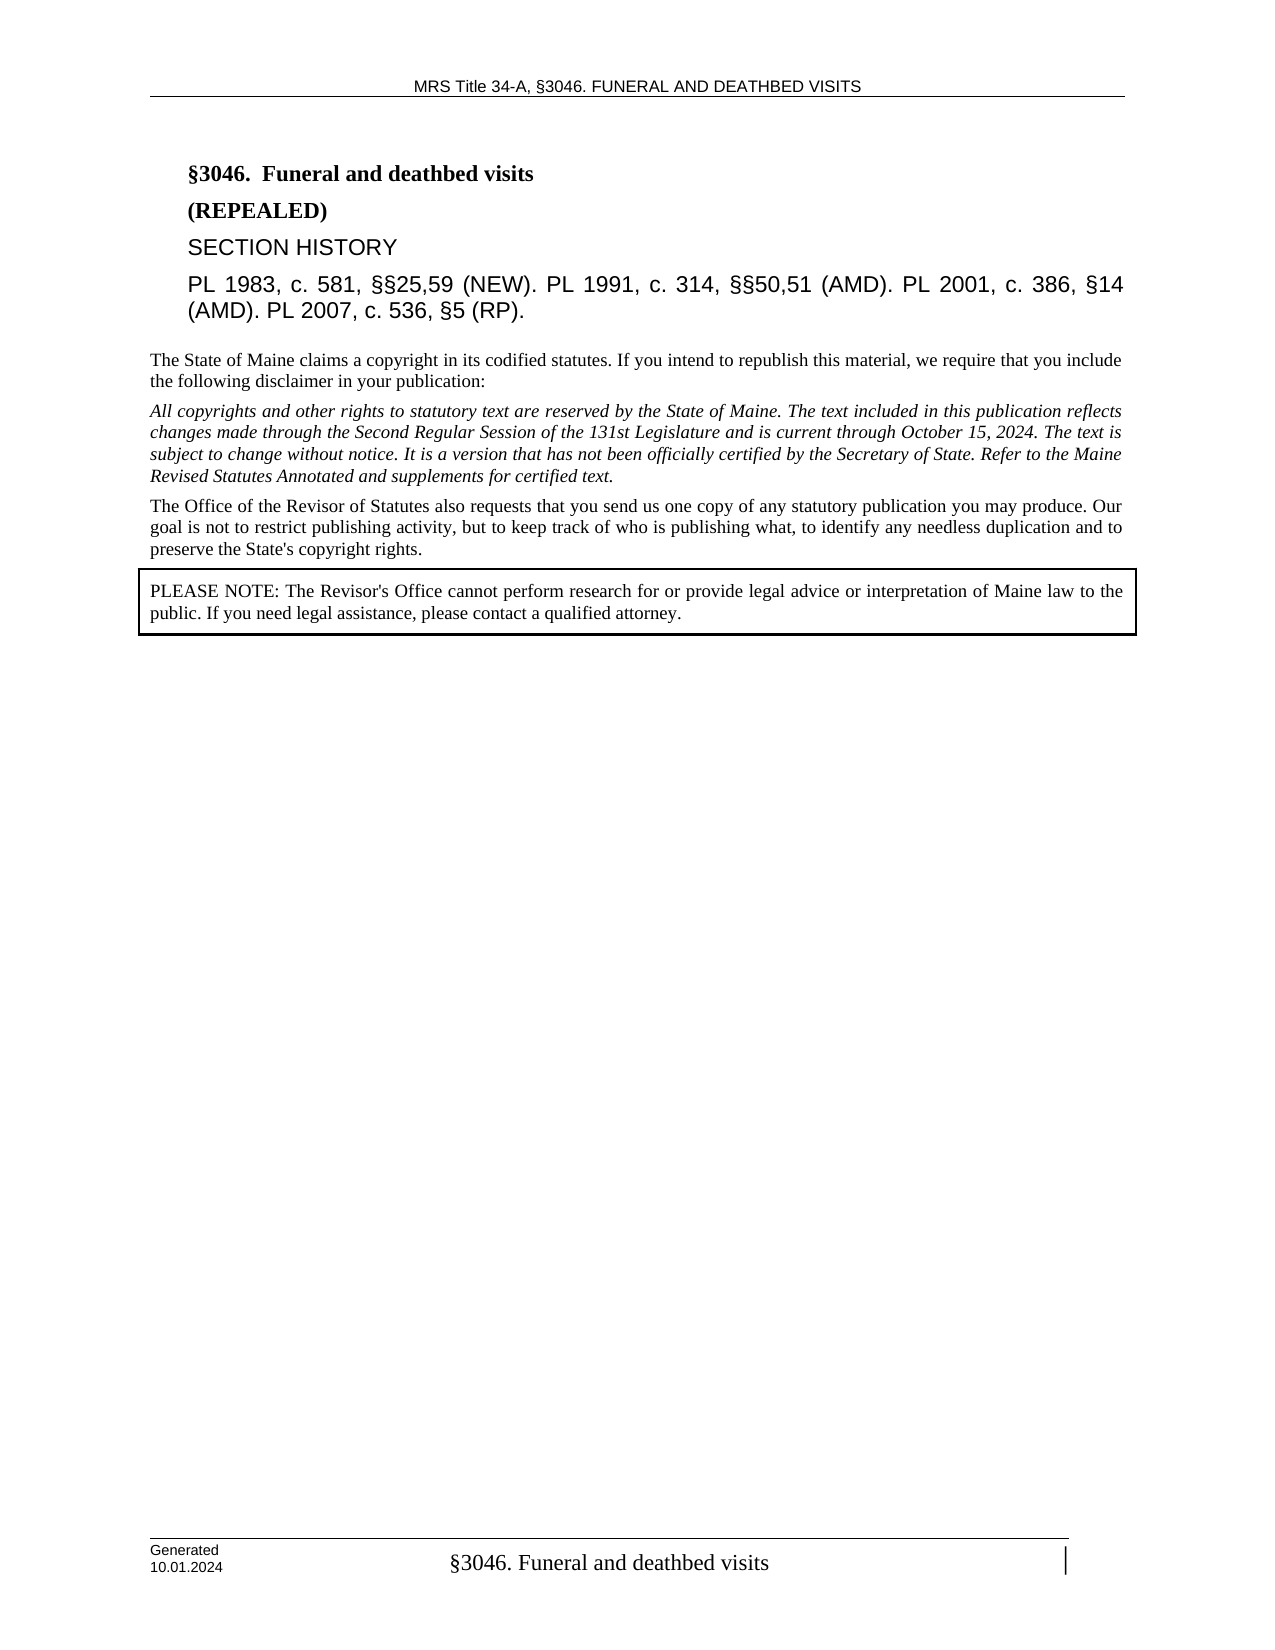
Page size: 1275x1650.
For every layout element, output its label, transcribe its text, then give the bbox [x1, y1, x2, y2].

text (REPEALED) [187, 197, 1125, 223]
text PLEASE NOTE: The Revisor's Office cannot perform research for or provide legal advice or interpretation of Maine law to the public. If you need legal assistance, please contact a qualified attorney. [140, 570, 1135, 633]
text §3046. Funeral and deathbed visits [187, 160, 1125, 187]
text The State of Maine claims a copyright in its codified statutes. If you intend to republish this material, we require that you include the following disclaimer in your publication: [150, 348, 1125, 392]
text All copyrights and other rights to statutory text are reserved by the State of Maine. The text included in this publication reflects changes made through the Second Regular Session of the 131st Legislature and is current through October 15, 2024 . The text is subject to change without notice. It is a version that has not been officially certified by the Secretary of State. Refer to the Maine Revised Statutes Annotated and supplements for certified text. [150, 400, 1125, 486]
text The Office of the Revisor of Statutes also requests that you send us one copy of any statutory publication you may produce. Our goal is not to restrict publishing activity, but to keep track of who is publishing what, to identify any needless duplication and to preserve the State's copyright rights. [150, 494, 1125, 559]
text SECTION HISTORY [187, 234, 1125, 260]
text PL 1983, c. 581, §§25,59 (NEW). PL 1991, c. 314, §§50,51 (AMD). PL 2001, c. 386, §14 (AMD). PL 2007, c. 536, §5 (RP). [187, 271, 1125, 323]
